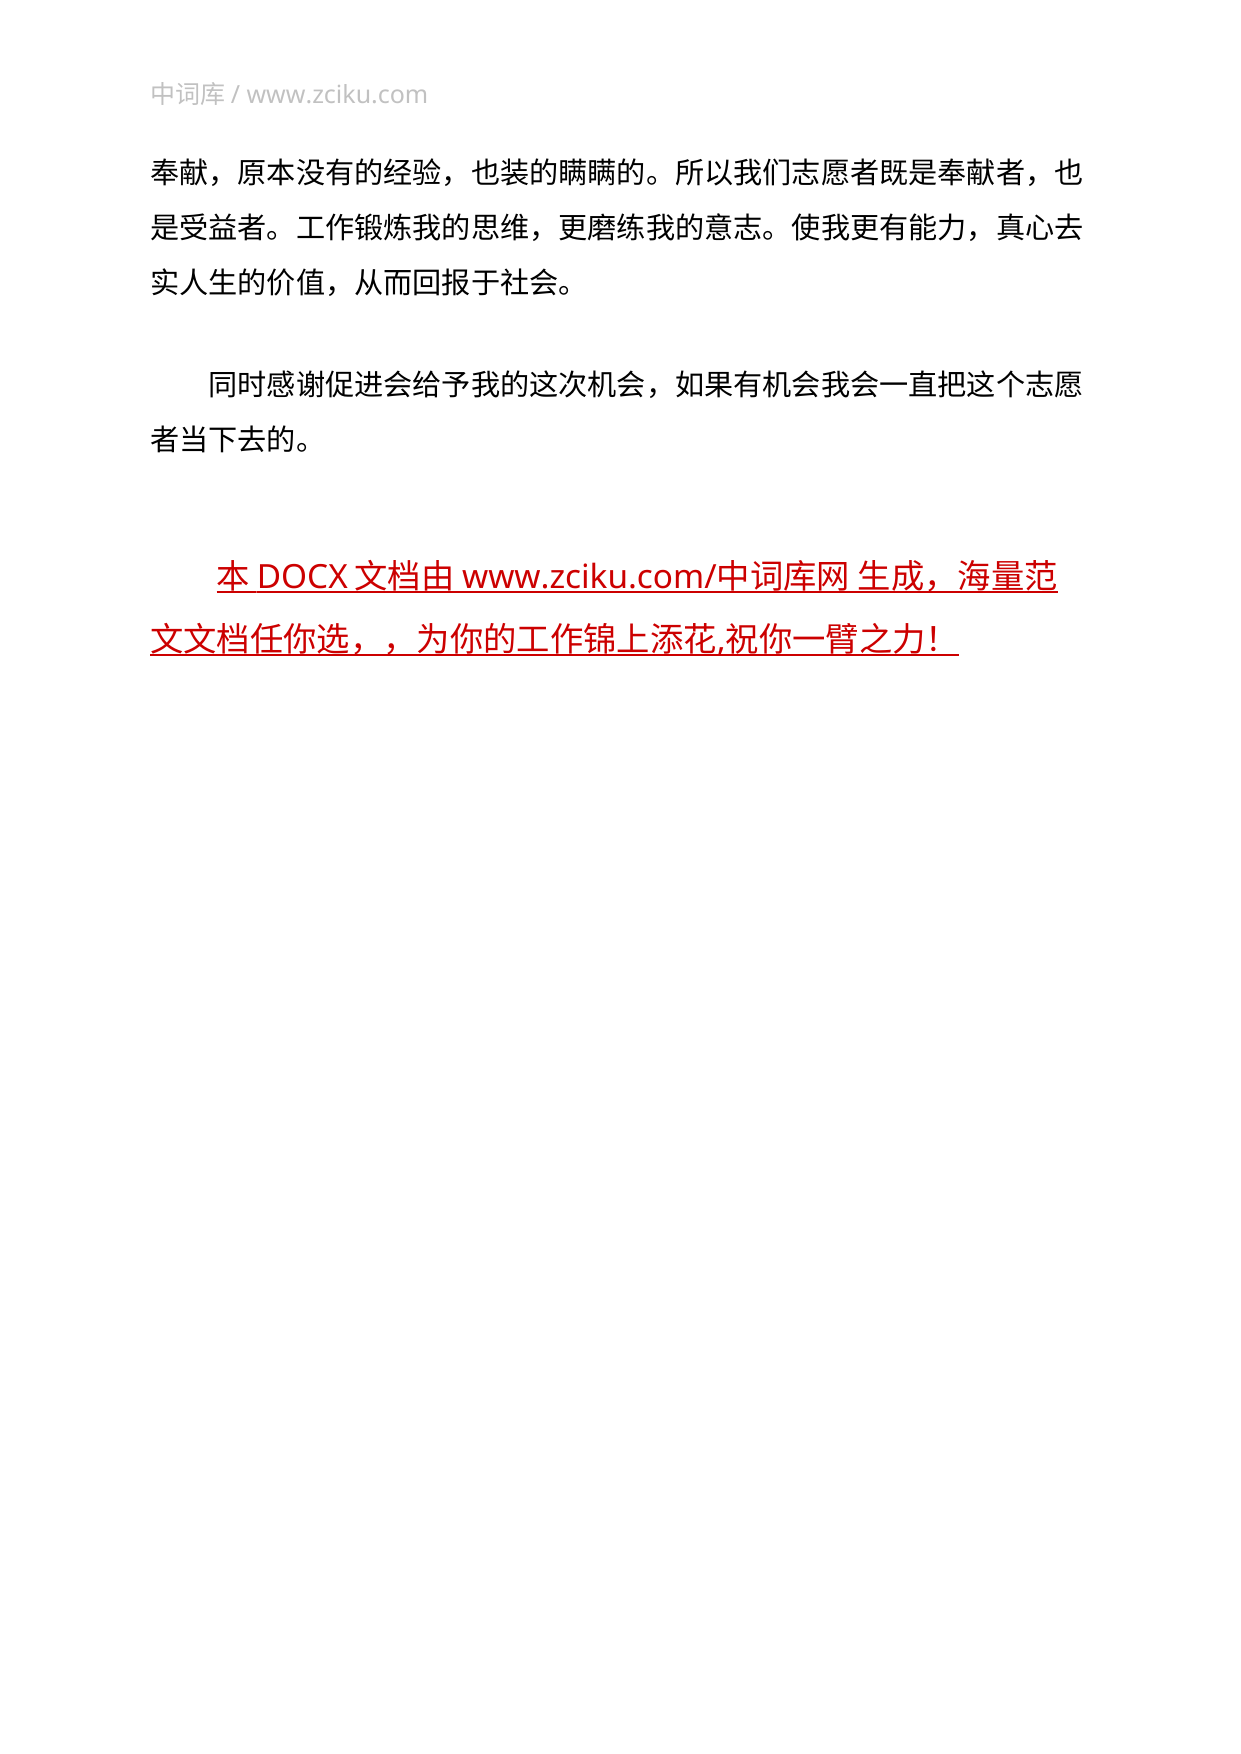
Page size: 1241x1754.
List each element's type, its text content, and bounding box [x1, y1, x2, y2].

text 同时感谢促进会给予我的这次机会，如果有机会我会一直把这个志愿者当下去的。 [150, 362, 1090, 459]
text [150, 150, 1090, 302]
text 本DOCX文档由 www.zciku.com/中词库网 生成，海量范文文档任你选，，为你的工作锦上添花,祝你一臂之力！ [150, 549, 1090, 661]
